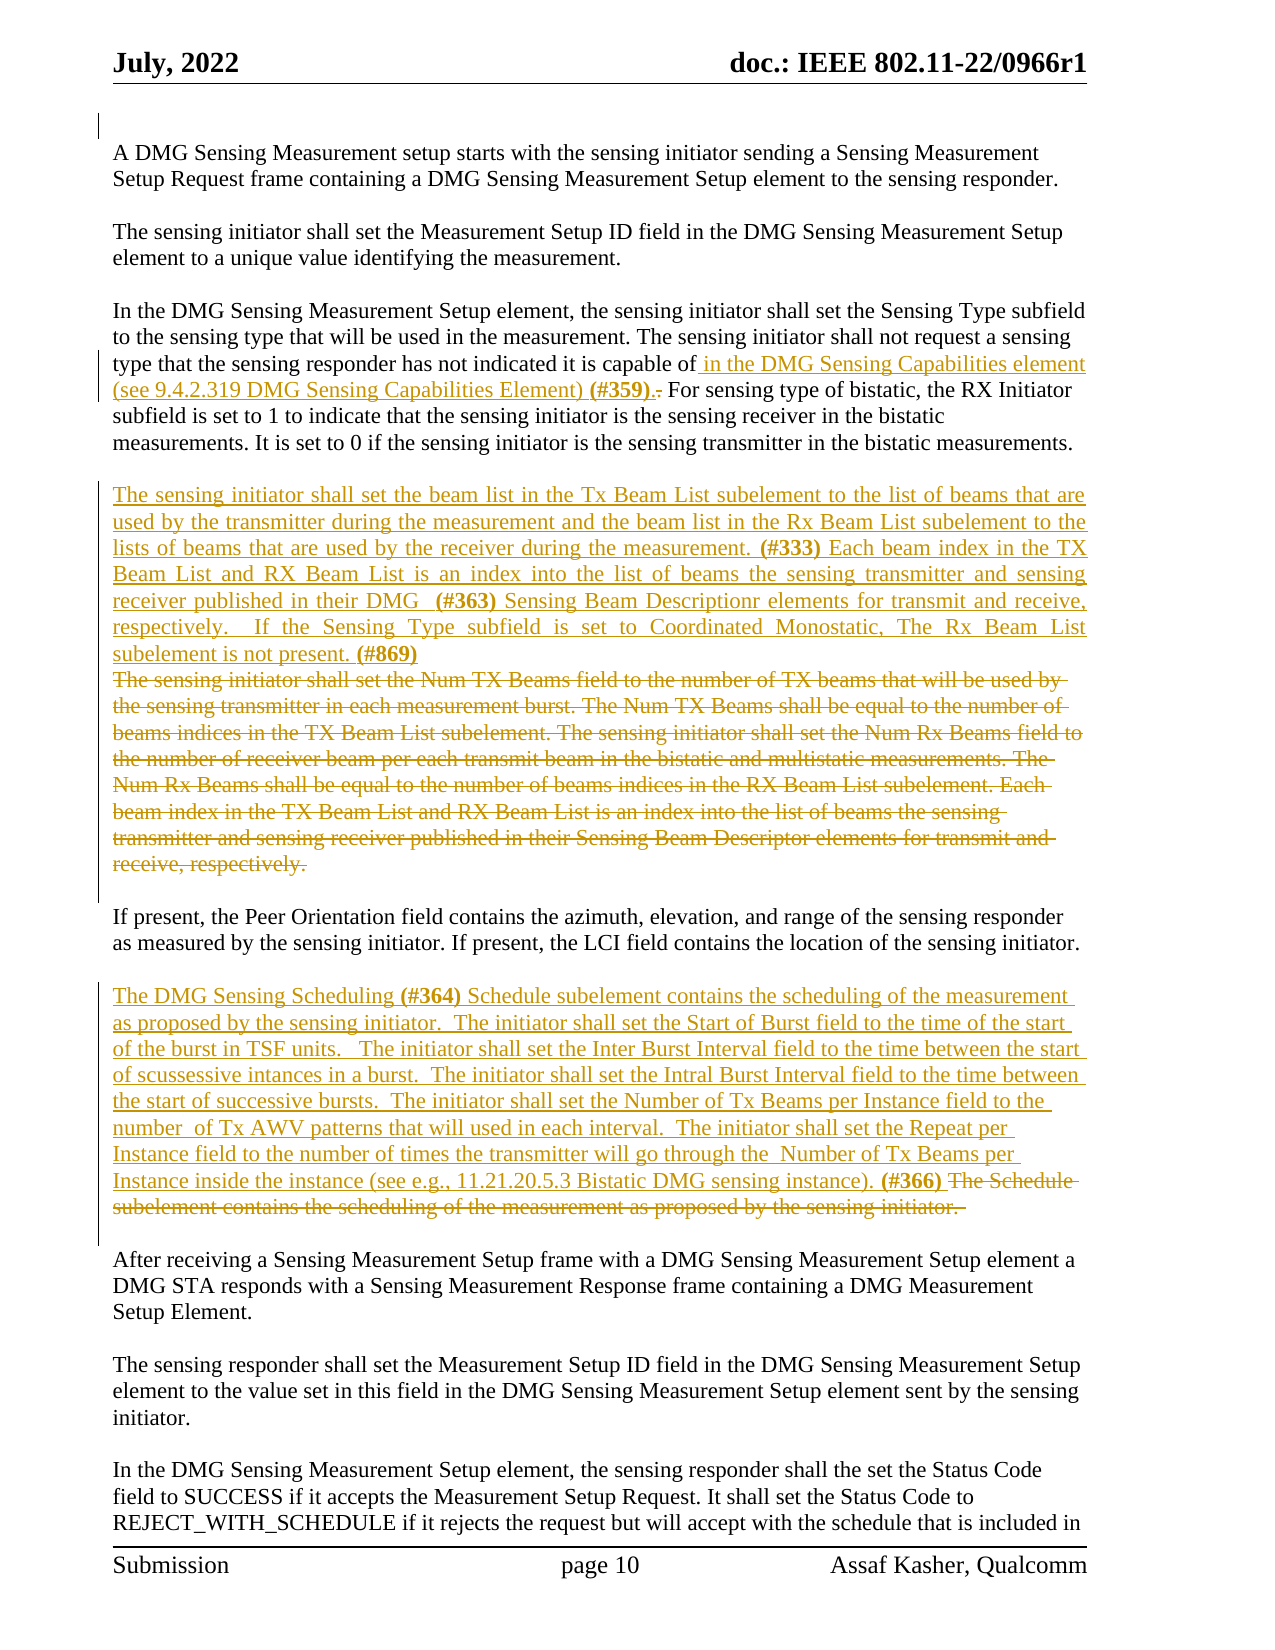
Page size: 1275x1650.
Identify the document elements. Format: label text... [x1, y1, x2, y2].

text element to the value set in this field in the DMG Sensing Measurement Setup element sent by the sensing [112, 1377, 1087, 1404]
text initiator. [112, 1404, 1087, 1430]
text The sensing responder shall set the Measurement Setup ID field in the DMG Sensing Measurement Setup [112, 1351, 1087, 1377]
text REJECT_WITH_SCHEDULE if it rejects the request but will accept with the schedule that is included in [112, 1509, 1087, 1536]
text A DMG Sensing Measurement setup starts with the sensing initiator sending a Sensing Measurement Setup Request frame containing a DMG Sensing Measurement Setup element to the sensing responder. [112, 139, 1087, 192]
text The sensing initiator shall set the Measurement Setup ID field in the DMG Sensing Measurement Setup element to a unique value identifying the measurement. [112, 218, 1087, 271]
text In the DMG Sensing Measurement Setup element, the sensing initiator shall set the Sensing Type subfield to the sensing type that will be used in the measurement. The sensing initiator shall not request a sensing type that the sensing responder has not indicated it is capable of For sensing type of bistatic, the RX Initiator subfield is set to 1 to indicate that the sensing initiator is the sensing receiver in the bistatic measurements. It is set to 0 if the sensing initiator is the sensing transmitter in the bistatic measurements. [112, 297, 1087, 455]
text After receiving a Sensing Measurement Setup frame with a DMG Sensing Measurement Setup element a DMG STA responds with a Sensing Measurement Response frame containing a DMG Measurement Setup Element. [112, 1246, 1087, 1325]
text If present, the Peer Orientation field contains the azimuth, elevation, and range of the sensing responder as measured by the sensing initiator. If present, the LCI field contains the location of the sensing initiator. [112, 903, 1087, 956]
text In the DMG Sensing Measurement Setup element, the sensing responder shall the set the Status Code field to SUCCESS if it accepts the Measurement Setup Request. It shall set the Status Code to [112, 1457, 1087, 1509]
